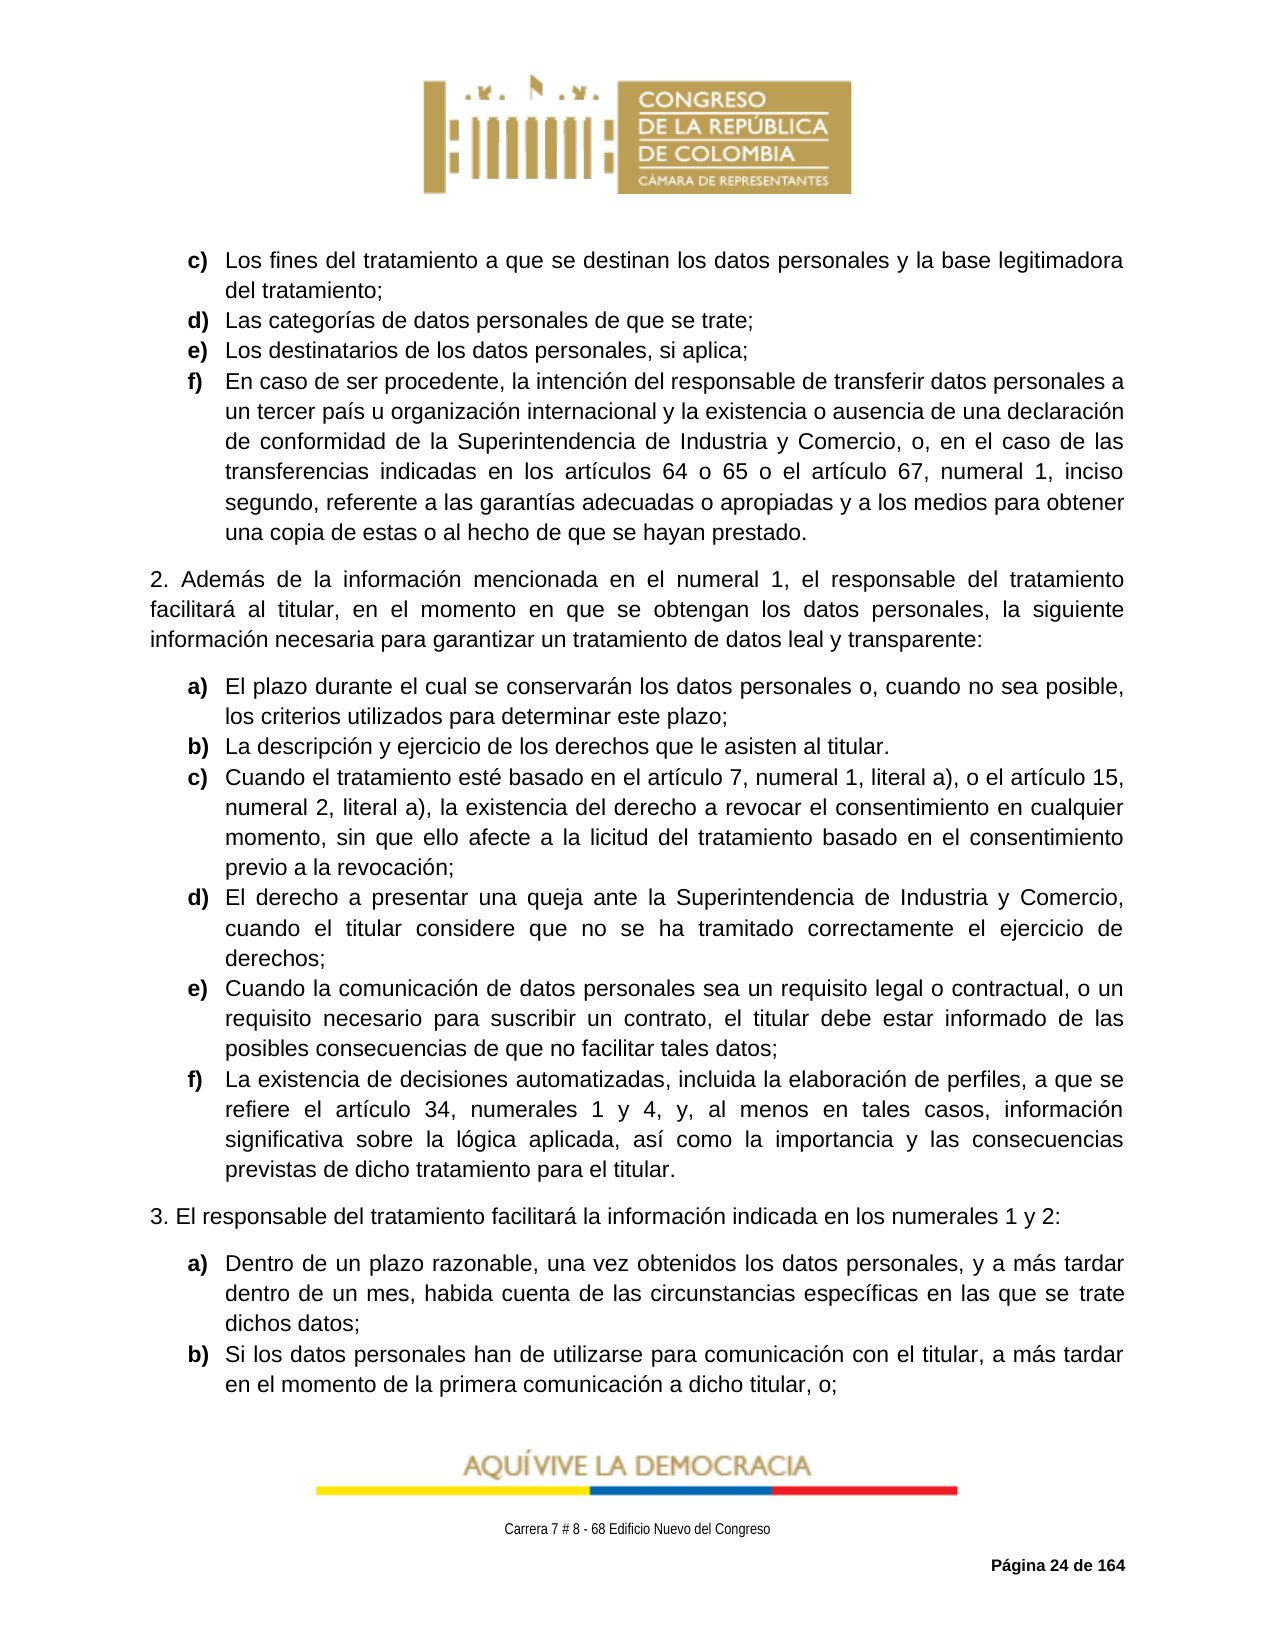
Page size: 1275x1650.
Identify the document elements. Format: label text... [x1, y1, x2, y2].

list Las categorías de datos personales de que se trate; [187, 307, 1125, 334]
list Cuando la comunicación de datos personales sea un requisito legal o contractual, o un requisito necesario para suscribir un contrato, el titular debe estar informado de las posibles consecuencias de que no facilitar tales datos; [187, 975, 1125, 1062]
list Cuando el tratamiento esté basado en el artículo 7, numeral 1, literal a), o el artículo 15, numeral 2, literal a), la existencia del derecho a revocar el consentimiento en cualquier momento, sin que ello afecte a la licitud del tratamiento basado en el consentimiento previo a la revocación; [187, 763, 1125, 881]
list Si los datos personales han de utilizarse para comunicación con el titular, a más tardar en el momento de la primera comunicación a dicho titular, o; [187, 1341, 1125, 1397]
list En caso de ser procedente, la intención del responsable de transferir datos personales a un tercer país u organización internacional y la existencia o ausencia de una declaración de conformidad de la Superintendencia de Industria y Comercio, o, en el caso de las transferencias indicadas en los artículos 64 o 65 o el artículo 67, numeral 1, inciso segundo, referente a las garantías adecuadas o apropiadas y a los medios para obtener una copia de estas o al hecho de que se hayan prestado. [187, 368, 1125, 545]
list El plazo durante el cual se conservarán los datos personales o, cuando no sea posible, los criterios utilizados para determinar este plazo; [187, 673, 1125, 729]
text 3. El responsable del tratamiento facilitará la información indicada en los numerales 1 y 2: [150, 1203, 1125, 1229]
list La existencia de decisiones automatizadas, incluida la elaboración de perfiles, a que se refiere el artículo 34, numerales 1 y 4, y, al menos en tales casos, información significativa sobre la lógica aplicada, así como la importancia y las consecuencias previstas de dicho tratamiento para el titular. [187, 1066, 1125, 1183]
picture [296, 1440, 979, 1500]
list Los destinatarios de los datos personales, si aplica; [187, 337, 1125, 364]
picture [423, 75, 852, 194]
list Los fines del tratamiento a que se destinan los datos personales y la base legitimadora del tratamiento; [187, 247, 1125, 303]
list La descripción y ejercicio de los derechos que le asisten al titular. [187, 733, 1125, 760]
list El derecho a presentar una queja ante la Superintendencia de Industria y Comercio, cuando el titular considere que no se ha tramitado correctamente el ejercicio de derechos; [187, 884, 1125, 971]
list Dentro de un plazo razonable, una vez obtenidos los datos personales, y a más tardar dentro de un mes, habida cuenta de las circunstancias específicas en las que se trate dichos datos; [187, 1250, 1125, 1337]
text 2. Además de la información mencionada en el numeral 1, el responsable del tratamiento facilitará al titular, en el momento en que se obtengan los datos personales, la siguiente información necesaria para garantizar un tratamiento de datos leal y transparente: [150, 566, 1125, 652]
